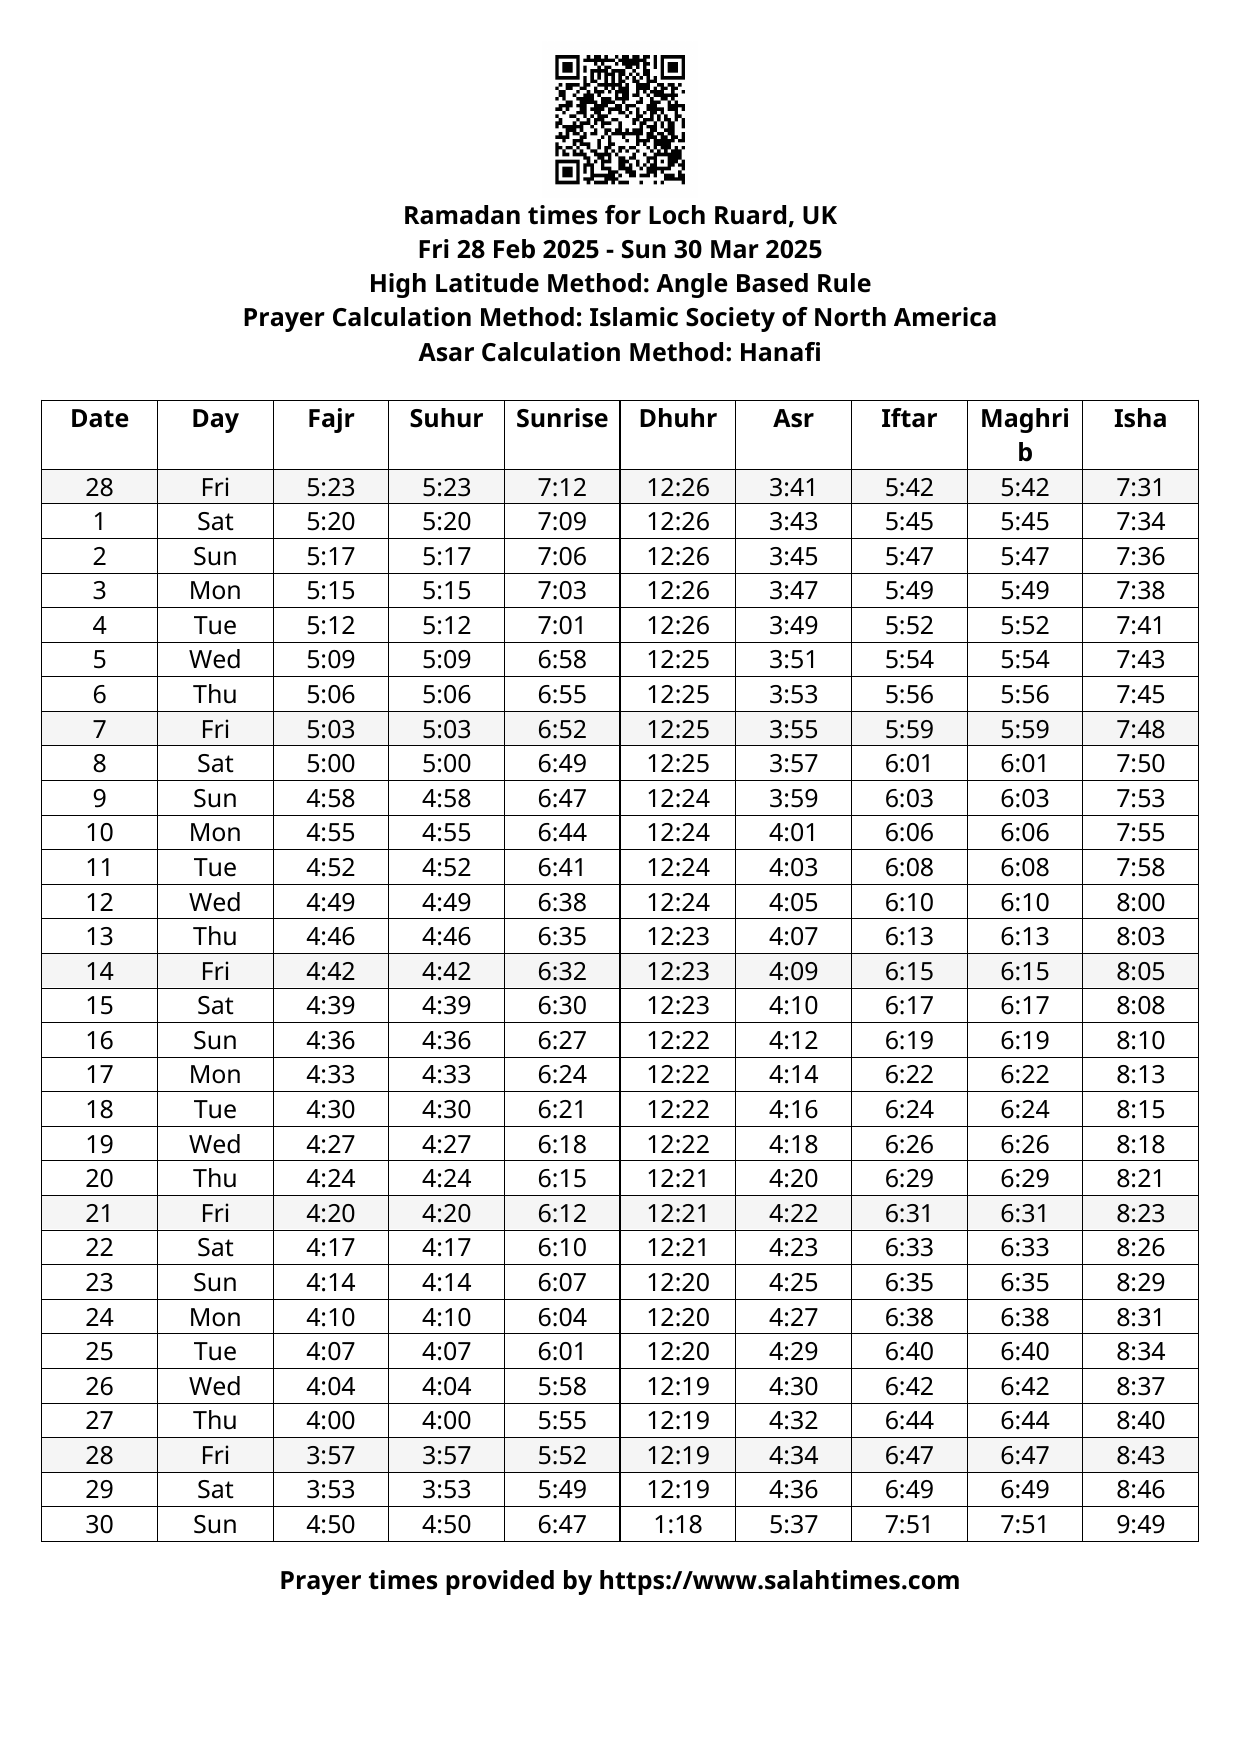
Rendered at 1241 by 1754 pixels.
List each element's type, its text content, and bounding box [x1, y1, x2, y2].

table_cell 6:24 [852, 1092, 967, 1126]
table_cell 4:20 [736, 1161, 851, 1195]
table_cell 4:30 [389, 1092, 504, 1126]
table_cell 25 [42, 1334, 157, 1368]
table_cell 20 [42, 1161, 157, 1195]
table_cell 17 [42, 1058, 157, 1091]
table_cell 12:23 [621, 989, 735, 1022]
table_cell 6:47 [968, 1438, 1082, 1472]
table_cell 4:42 [389, 954, 504, 987]
table_cell 3:57 [736, 746, 851, 780]
table_cell 4:04 [274, 1369, 388, 1402]
table_header Sunrise [505, 401, 619, 469]
table_cell 12:19 [621, 1404, 735, 1437]
table_cell 8:10 [1083, 1023, 1198, 1057]
text Asar Calculation Method: Hanafi [42, 334, 1198, 368]
table_cell Mon [158, 816, 273, 849]
table_cell 7:36 [1083, 539, 1198, 572]
table_cell 8:03 [1083, 919, 1198, 953]
table_cell 5:52 [968, 608, 1082, 642]
table_cell 6:26 [968, 1127, 1082, 1160]
table_cell 1 [42, 504, 157, 538]
picture [542, 41, 699, 198]
table_cell 15 [42, 989, 157, 1022]
table_cell 7:51 [968, 1507, 1082, 1541]
table_cell 7 [42, 712, 157, 745]
table_cell 24 [42, 1300, 157, 1333]
table_cell 12:25 [621, 677, 735, 711]
table_cell 4:36 [389, 1023, 504, 1057]
table_cell 5:23 [274, 470, 388, 503]
table_header Iftar [852, 401, 967, 469]
table_header Suhur [389, 401, 504, 469]
table_cell 12:26 [621, 574, 735, 607]
table_cell 12:24 [621, 885, 735, 918]
table_cell 7:45 [1083, 677, 1198, 711]
table_cell 4:24 [274, 1161, 388, 1195]
table_cell 6:38 [505, 885, 619, 918]
table_header Maghrib [968, 401, 1082, 469]
table_cell 2 [42, 539, 157, 572]
table_cell 12:23 [621, 919, 735, 953]
table_cell 6 [42, 677, 157, 711]
table_cell 6:15 [505, 1161, 619, 1195]
table_cell Fri [158, 954, 273, 987]
table_cell 5:55 [505, 1404, 619, 1437]
table_cell Fri [158, 1438, 273, 1472]
table_cell 6:04 [505, 1300, 619, 1333]
table_cell 7:55 [1083, 816, 1198, 849]
table_cell 5:09 [389, 643, 504, 676]
table_cell 23 [42, 1265, 157, 1299]
table_header Day [158, 401, 273, 469]
table_cell 5:49 [968, 574, 1082, 607]
table_cell 5:00 [274, 746, 388, 780]
table_cell 5:45 [968, 504, 1082, 538]
table_cell 3:47 [736, 574, 851, 607]
table_cell 11 [42, 850, 157, 884]
table_cell Thu [158, 677, 273, 711]
table_cell Mon [158, 1058, 273, 1091]
table_cell 4:55 [389, 816, 504, 849]
table_cell 4:24 [389, 1161, 504, 1195]
table_cell 7:01 [505, 608, 619, 642]
table_cell 4:04 [389, 1369, 504, 1402]
table_cell 12:24 [621, 850, 735, 884]
table_cell 4:50 [389, 1507, 504, 1541]
table_cell Sat [158, 1473, 273, 1506]
table_cell 6:03 [968, 781, 1082, 814]
table_cell 6:33 [852, 1231, 967, 1264]
text High Latitude Method: Angle Based Rule [42, 266, 1198, 300]
table_cell 4:20 [274, 1196, 388, 1229]
table_cell 4:27 [274, 1127, 388, 1160]
table_cell 4:14 [274, 1265, 388, 1299]
table_cell 8:08 [1083, 989, 1198, 1022]
table_header Asr [736, 401, 851, 469]
table_cell 5:42 [968, 470, 1082, 503]
table_cell Thu [158, 1404, 273, 1437]
table_cell 5:54 [852, 643, 967, 676]
table_cell 5:12 [274, 608, 388, 642]
table_cell 6:33 [968, 1231, 1082, 1264]
table_cell 4:09 [736, 954, 851, 987]
table_cell Sun [158, 1507, 273, 1541]
table_cell 4:58 [389, 781, 504, 814]
table_cell 6:47 [852, 1438, 967, 1472]
table_cell 12:20 [621, 1265, 735, 1299]
table_cell Sun [158, 781, 273, 814]
table_cell 30 [42, 1507, 157, 1541]
table_cell 27 [42, 1404, 157, 1437]
table_cell 12:22 [621, 1092, 735, 1126]
table_cell 7:09 [505, 504, 619, 538]
table_cell 12:22 [621, 1127, 735, 1160]
table_cell Fri [158, 712, 273, 745]
table_cell 6:40 [852, 1334, 967, 1368]
table_cell 4:49 [389, 885, 504, 918]
table_cell 4:50 [274, 1507, 388, 1541]
table_cell 28 [42, 470, 157, 503]
table_cell 4:27 [736, 1300, 851, 1333]
table_cell 6:01 [968, 746, 1082, 780]
table_cell 12:26 [621, 504, 735, 538]
table_cell 4:30 [274, 1092, 388, 1126]
table_cell 12:26 [621, 608, 735, 642]
table_cell 5:17 [389, 539, 504, 572]
table_cell 4:16 [736, 1092, 851, 1126]
table_cell 4:39 [389, 989, 504, 1022]
table_cell 7:12 [505, 470, 619, 503]
table_cell 6:31 [968, 1196, 1082, 1229]
table_cell 8:21 [1083, 1161, 1198, 1195]
table_cell Sat [158, 746, 273, 780]
table_cell 6:21 [505, 1092, 619, 1126]
table_cell Wed [158, 885, 273, 918]
table_cell 8:37 [1083, 1369, 1198, 1402]
table_cell 5:06 [389, 677, 504, 711]
table_cell Sun [158, 539, 273, 572]
table_cell Sat [158, 1231, 273, 1264]
table_cell 5:37 [736, 1507, 851, 1541]
table_cell 7:51 [852, 1507, 967, 1541]
table_cell 4:33 [389, 1058, 504, 1091]
table_cell 8:00 [1083, 885, 1198, 918]
table_cell 5:59 [852, 712, 967, 745]
table_cell Tue [158, 1334, 273, 1368]
table_cell 6:24 [968, 1092, 1082, 1126]
table_cell 6:29 [852, 1161, 967, 1195]
table_cell 5:17 [274, 539, 388, 572]
table_cell 3:45 [736, 539, 851, 572]
table_cell 22 [42, 1231, 157, 1264]
table_cell 6:12 [505, 1196, 619, 1229]
table_cell Mon [158, 1300, 273, 1333]
table_header Fajr [274, 401, 388, 469]
table_cell 4:46 [274, 919, 388, 953]
table_cell 6:52 [505, 712, 619, 745]
table_cell 6:32 [505, 954, 619, 987]
table_cell 4:52 [274, 850, 388, 884]
table_cell 12:24 [621, 816, 735, 849]
table_cell 12:23 [621, 954, 735, 987]
table_cell 5:15 [274, 574, 388, 607]
table_cell 6:31 [852, 1196, 967, 1229]
table_cell 5:20 [274, 504, 388, 538]
table_cell 10 [42, 816, 157, 849]
table_cell 4:33 [274, 1058, 388, 1091]
table_cell 4:32 [736, 1404, 851, 1437]
table_cell 4:49 [274, 885, 388, 918]
table_cell 7:38 [1083, 574, 1198, 607]
table_cell 5:52 [852, 608, 967, 642]
table_cell 4:30 [736, 1369, 851, 1402]
table_cell 5:52 [505, 1438, 619, 1472]
table_cell 7:50 [1083, 746, 1198, 780]
table_cell 12:22 [621, 1058, 735, 1091]
table_cell 6:22 [968, 1058, 1082, 1091]
table_cell 5:03 [389, 712, 504, 745]
table_cell 4:14 [736, 1058, 851, 1091]
table_cell 6:13 [968, 919, 1082, 953]
table_cell 6:08 [968, 850, 1082, 884]
table_cell 6:22 [852, 1058, 967, 1091]
table_cell 3:49 [736, 608, 851, 642]
table_cell Wed [158, 1127, 273, 1160]
table_cell 6:29 [968, 1161, 1082, 1195]
table_cell 3:53 [736, 677, 851, 711]
table_cell 8:23 [1083, 1196, 1198, 1229]
table_cell 6:35 [505, 919, 619, 953]
table_cell 6:10 [852, 885, 967, 918]
table_cell 4:07 [736, 919, 851, 953]
table_header Dhuhr [621, 401, 735, 469]
table_cell 8:05 [1083, 954, 1198, 987]
table_cell 6:17 [852, 989, 967, 1022]
table_cell 6:01 [852, 746, 967, 780]
table_cell 12:21 [621, 1231, 735, 1264]
table_cell 8:13 [1083, 1058, 1198, 1091]
table_cell 4:22 [736, 1196, 851, 1229]
table_cell 14 [42, 954, 157, 987]
table_cell 7:48 [1083, 712, 1198, 745]
table_cell 4:18 [736, 1127, 851, 1160]
table_cell 7:53 [1083, 781, 1198, 814]
table_cell 4:10 [736, 989, 851, 1022]
table_cell 4:05 [736, 885, 851, 918]
table_cell 12:25 [621, 712, 735, 745]
table_cell 5:47 [968, 539, 1082, 572]
table_cell 5:49 [505, 1473, 619, 1506]
table_cell 5:12 [389, 608, 504, 642]
table_cell 5:09 [274, 643, 388, 676]
table_cell Sun [158, 1023, 273, 1057]
table_cell 6:03 [852, 781, 967, 814]
table_cell Wed [158, 1369, 273, 1402]
table_cell 6:13 [852, 919, 967, 953]
table_cell 5:42 [852, 470, 967, 503]
table_cell 5:59 [968, 712, 1082, 745]
table_cell Sun [158, 1265, 273, 1299]
table_cell 4:17 [389, 1231, 504, 1264]
table_cell 6:44 [852, 1404, 967, 1437]
table_cell 3 [42, 574, 157, 607]
table_cell 4:34 [736, 1438, 851, 1472]
table_cell 3:57 [274, 1438, 388, 1472]
table_cell 4:29 [736, 1334, 851, 1368]
table_cell 4:42 [274, 954, 388, 987]
table_cell 6:44 [968, 1404, 1082, 1437]
table_cell 4:52 [389, 850, 504, 884]
table_cell 5:56 [968, 677, 1082, 711]
table_cell 5:54 [968, 643, 1082, 676]
table_cell 19 [42, 1127, 157, 1160]
table_cell 7:06 [505, 539, 619, 572]
table_cell 8:40 [1083, 1404, 1198, 1437]
table_cell Tue [158, 850, 273, 884]
text Prayer Calculation Method: Islamic Society of North America [42, 300, 1198, 334]
table_cell Sat [158, 989, 273, 1022]
table_cell 6:42 [968, 1369, 1082, 1402]
table_cell 6:18 [505, 1127, 619, 1160]
table_cell Thu [158, 1161, 273, 1195]
table_cell 6:38 [968, 1300, 1082, 1333]
table_cell 8:26 [1083, 1231, 1198, 1264]
table_cell 6:15 [852, 954, 967, 987]
table_cell 4:00 [274, 1404, 388, 1437]
table_cell 4:46 [389, 919, 504, 953]
table_cell 6:06 [968, 816, 1082, 849]
table_cell 29 [42, 1473, 157, 1506]
table_cell 12:26 [621, 539, 735, 572]
table_cell 3:43 [736, 504, 851, 538]
table_cell 4:00 [389, 1404, 504, 1437]
table_cell 4:39 [274, 989, 388, 1022]
table_cell Sat [158, 504, 273, 538]
table_cell 4:20 [389, 1196, 504, 1229]
table_cell 5:56 [852, 677, 967, 711]
table_cell 7:31 [1083, 470, 1198, 503]
table_cell 6:08 [852, 850, 967, 884]
table_cell 4:27 [389, 1127, 504, 1160]
table_cell 6:07 [505, 1265, 619, 1299]
table_cell 8:18 [1083, 1127, 1198, 1160]
table_cell 4:12 [736, 1023, 851, 1057]
table_cell 6:49 [852, 1473, 967, 1506]
table_cell 5:03 [274, 712, 388, 745]
table_cell 5:47 [852, 539, 967, 572]
table_cell 6:10 [505, 1231, 619, 1264]
text Prayer times provided by https://www.salahtimes.com [42, 1563, 1198, 1597]
table_cell 12:20 [621, 1334, 735, 1368]
table_cell 7:34 [1083, 504, 1198, 538]
table_cell 8:46 [1083, 1473, 1198, 1506]
table_cell 4:36 [736, 1473, 851, 1506]
table_cell 6:49 [505, 746, 619, 780]
table_cell 6:24 [505, 1058, 619, 1091]
table_cell 5:49 [852, 574, 967, 607]
table_cell 5 [42, 643, 157, 676]
table_cell 5:23 [389, 470, 504, 503]
table_cell 12:21 [621, 1161, 735, 1195]
table_cell 6:47 [505, 781, 619, 814]
table_cell 4:23 [736, 1231, 851, 1264]
table_cell Tue [158, 1092, 273, 1126]
table_cell 12:19 [621, 1438, 735, 1472]
table_cell 6:01 [505, 1334, 619, 1368]
table_cell 4:10 [274, 1300, 388, 1333]
table_cell 6:38 [852, 1300, 967, 1333]
table_cell 6:58 [505, 643, 619, 676]
table_cell 4:07 [389, 1334, 504, 1368]
table_cell 7:03 [505, 574, 619, 607]
table_cell 3:59 [736, 781, 851, 814]
table_cell 5:00 [389, 746, 504, 780]
table_cell 4:58 [274, 781, 388, 814]
table_cell 8:34 [1083, 1334, 1198, 1368]
table_cell Thu [158, 919, 273, 953]
table_cell 28 [42, 1438, 157, 1472]
table_cell 5:20 [389, 504, 504, 538]
table_cell 6:55 [505, 677, 619, 711]
table_cell 4 [42, 608, 157, 642]
table_cell 26 [42, 1369, 157, 1402]
table_cell 3:41 [736, 470, 851, 503]
table_cell 3:57 [389, 1438, 504, 1472]
table_cell 12:19 [621, 1473, 735, 1506]
table_cell 4:03 [736, 850, 851, 884]
table_cell Mon [158, 574, 273, 607]
table_cell 8:29 [1083, 1265, 1198, 1299]
table_cell 4:25 [736, 1265, 851, 1299]
table_cell 6:41 [505, 850, 619, 884]
table_cell 12:25 [621, 643, 735, 676]
text Ramadan times for Loch Ruard, UK [42, 198, 1198, 232]
table_cell 8:31 [1083, 1300, 1198, 1333]
table_cell 6:19 [968, 1023, 1082, 1057]
table_cell 6:35 [968, 1265, 1082, 1299]
table_cell 6:27 [505, 1023, 619, 1057]
table_cell 3:53 [389, 1473, 504, 1506]
table_cell 6:44 [505, 816, 619, 849]
table_cell Fri [158, 470, 273, 503]
table_cell 12:22 [621, 1023, 735, 1057]
table_cell 6:35 [852, 1265, 967, 1299]
table_cell 6:30 [505, 989, 619, 1022]
table_cell 4:10 [389, 1300, 504, 1333]
table_header Date [42, 401, 157, 469]
table_cell 4:17 [274, 1231, 388, 1264]
table_cell 3:53 [274, 1473, 388, 1506]
table_cell 7:58 [1083, 850, 1198, 884]
table_cell 6:06 [852, 816, 967, 849]
table_cell 4:36 [274, 1023, 388, 1057]
table_cell 18 [42, 1092, 157, 1126]
table_cell 12:20 [621, 1300, 735, 1333]
table_cell 16 [42, 1023, 157, 1057]
table_cell 9:49 [1083, 1507, 1198, 1541]
table_cell 6:15 [968, 954, 1082, 987]
table_cell 13 [42, 919, 157, 953]
table_cell 6:49 [968, 1473, 1082, 1506]
table_cell 4:55 [274, 816, 388, 849]
table_cell 4:14 [389, 1265, 504, 1299]
table_cell 5:15 [389, 574, 504, 607]
table_cell 21 [42, 1196, 157, 1229]
table_cell 8:15 [1083, 1092, 1198, 1126]
table_cell 7:43 [1083, 643, 1198, 676]
table_cell 7:41 [1083, 608, 1198, 642]
table_cell 12 [42, 885, 157, 918]
text Fri 28 Feb 2025 - Sun 30 Mar 2025 [42, 232, 1198, 266]
table_cell 6:26 [852, 1127, 967, 1160]
table_cell 6:40 [968, 1334, 1082, 1368]
table_cell 6:47 [505, 1507, 619, 1541]
table_cell 5:45 [852, 504, 967, 538]
table_cell 12:24 [621, 781, 735, 814]
table_cell 9 [42, 781, 157, 814]
table_cell 4:07 [274, 1334, 388, 1368]
table_cell 12:19 [621, 1369, 735, 1402]
table_cell 8:43 [1083, 1438, 1198, 1472]
table_cell 6:17 [968, 989, 1082, 1022]
table_cell 12:26 [621, 470, 735, 503]
table_cell 4:01 [736, 816, 851, 849]
table_cell 3:51 [736, 643, 851, 676]
table_cell 6:19 [852, 1023, 967, 1057]
table_cell 12:21 [621, 1196, 735, 1229]
table_cell 1:18 [621, 1507, 735, 1541]
table_cell 12:25 [621, 746, 735, 780]
table_cell Wed [158, 643, 273, 676]
table_cell 5:06 [274, 677, 388, 711]
table_cell Tue [158, 608, 273, 642]
table_cell 6:42 [852, 1369, 967, 1402]
table_cell 5:58 [505, 1369, 619, 1402]
table_header Isha [1083, 401, 1198, 469]
table_cell 6:10 [968, 885, 1082, 918]
table_cell 8 [42, 746, 157, 780]
table_cell Fri [158, 1196, 273, 1229]
table_cell 3:55 [736, 712, 851, 745]
